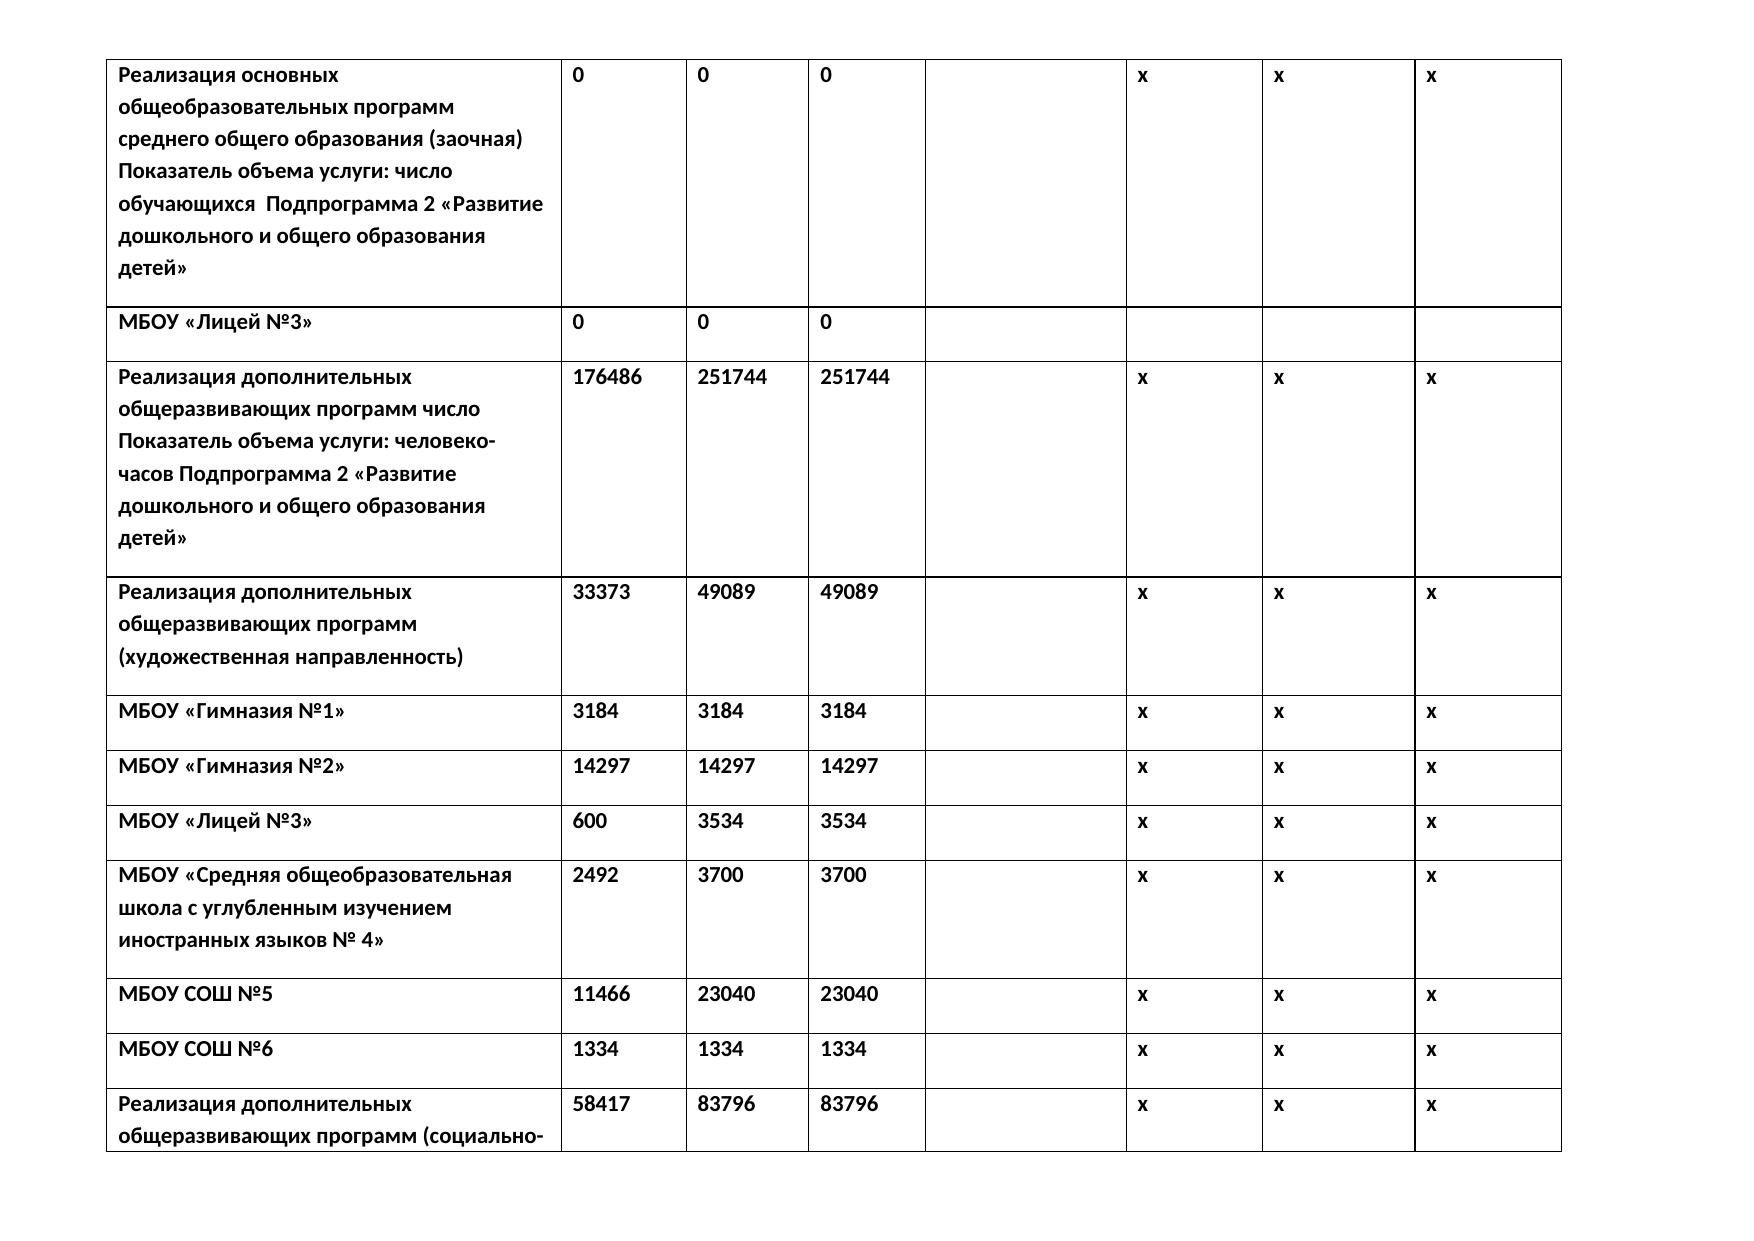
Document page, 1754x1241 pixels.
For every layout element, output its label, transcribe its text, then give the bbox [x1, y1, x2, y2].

table_cell [926, 1089, 1126, 1151]
table_cell [1263, 308, 1414, 361]
table_cell [926, 578, 1126, 695]
table_cell 2492 [562, 861, 686, 978]
table_cell x [1416, 751, 1561, 805]
table_cell 83796 [809, 1089, 925, 1151]
table_cell [926, 1034, 1126, 1088]
table_cell x [1263, 806, 1414, 859]
table_cell x [1263, 1089, 1414, 1151]
table_cell x [1263, 751, 1414, 805]
table_cell 600 [562, 806, 686, 859]
table_cell [1416, 308, 1561, 361]
table_cell x [1263, 696, 1414, 750]
table_cell 0 [809, 60, 925, 306]
table_cell Реализация дополнительных общеразвивающих программ число Показатель объема услуги: человеко-часов Подпрограмма 2 «Развитие дошкольного и общего образования детей» [107, 362, 561, 576]
table_cell [926, 806, 1126, 859]
table_cell x [1127, 578, 1262, 695]
table_cell 1334 [687, 1034, 808, 1088]
table_cell x [1263, 362, 1414, 576]
table_cell [926, 979, 1126, 1033]
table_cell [107, 1089, 561, 1151]
table_cell x [1263, 60, 1414, 306]
table_cell МБОУ «Средняя общеобразовательная школа с углубленным изучением иностранных языков № 4» [107, 861, 561, 978]
table_cell x [1416, 362, 1561, 576]
table_cell x [1263, 1034, 1414, 1088]
table_cell МБОУ СОШ №6 [107, 1034, 561, 1088]
table_cell 251744 [687, 362, 808, 576]
table_cell 3184 [562, 696, 686, 750]
table_cell 3184 [809, 696, 925, 750]
table_cell 83796 [687, 1089, 808, 1151]
table_cell 49089 [687, 578, 808, 695]
table_cell x [1416, 806, 1561, 859]
table_cell МБОУ «Гимназия №2» [107, 751, 561, 805]
table_cell 49089 [809, 578, 925, 695]
table_cell 11466 [562, 979, 686, 1033]
table_cell x [1127, 806, 1262, 859]
table_cell x [1127, 696, 1262, 750]
table_cell 1334 [562, 1034, 686, 1088]
table_cell x [1416, 861, 1561, 978]
table_cell 3700 [809, 861, 925, 978]
table_cell [926, 362, 1126, 576]
table_cell Реализация основных общеобразовательных программ среднего общего образования (заочная) Показатель объема услуги: число обучающихся Подпрограмма 2 «Развитие дошкольного и общего образования детей» [107, 60, 561, 306]
table_cell 33373 [562, 578, 686, 695]
table_cell x [1263, 979, 1414, 1033]
table_cell [926, 60, 1126, 306]
table_cell 23040 [809, 979, 925, 1033]
table_cell 0 [562, 60, 686, 306]
table_cell 0 [809, 308, 925, 361]
table_cell [926, 696, 1126, 750]
table_cell x [1127, 1034, 1262, 1088]
table_cell МБОУ СОШ №5 [107, 979, 561, 1033]
table_cell x [1127, 979, 1262, 1033]
table_cell 3534 [809, 806, 925, 859]
table_cell МБОУ «Гимназия №1» [107, 696, 561, 750]
table_cell x [1416, 1089, 1561, 1151]
table_cell x [1127, 861, 1262, 978]
table_cell x [1127, 1089, 1262, 1151]
table_cell 0 [687, 60, 808, 306]
table_cell 14297 [562, 751, 686, 805]
table_cell МБОУ «Лицей №3» [107, 308, 561, 361]
table_cell МБОУ «Лицей №3» [107, 806, 561, 859]
table_cell Реализация дополнительных общеразвивающих программ (художественная направленность) [107, 578, 561, 695]
table_cell 1334 [809, 1034, 925, 1088]
table_cell 14297 [687, 751, 808, 805]
table_cell 251744 [809, 362, 925, 576]
table_cell x [1127, 60, 1262, 306]
table_cell x [1416, 60, 1561, 306]
table_cell 3534 [687, 806, 808, 859]
table_cell 0 [562, 308, 686, 361]
table_cell 3184 [687, 696, 808, 750]
table_cell x [1416, 1034, 1561, 1088]
table_cell 176486 [562, 362, 686, 576]
table_cell 14297 [809, 751, 925, 805]
table_cell 23040 [687, 979, 808, 1033]
table_cell x [1263, 578, 1414, 695]
table_cell x [1127, 751, 1262, 805]
table_cell x [1263, 861, 1414, 978]
table_cell x [1416, 578, 1561, 695]
table_cell 3700 [687, 861, 808, 978]
table_cell [926, 861, 1126, 978]
table_cell 0 [687, 308, 808, 361]
table_cell [1127, 308, 1262, 361]
table_cell [926, 308, 1126, 361]
table_cell x [1127, 362, 1262, 576]
table_cell x [1416, 696, 1561, 750]
table_cell [926, 751, 1126, 805]
table_cell x [1416, 979, 1561, 1033]
table_cell 58417 [562, 1089, 686, 1151]
